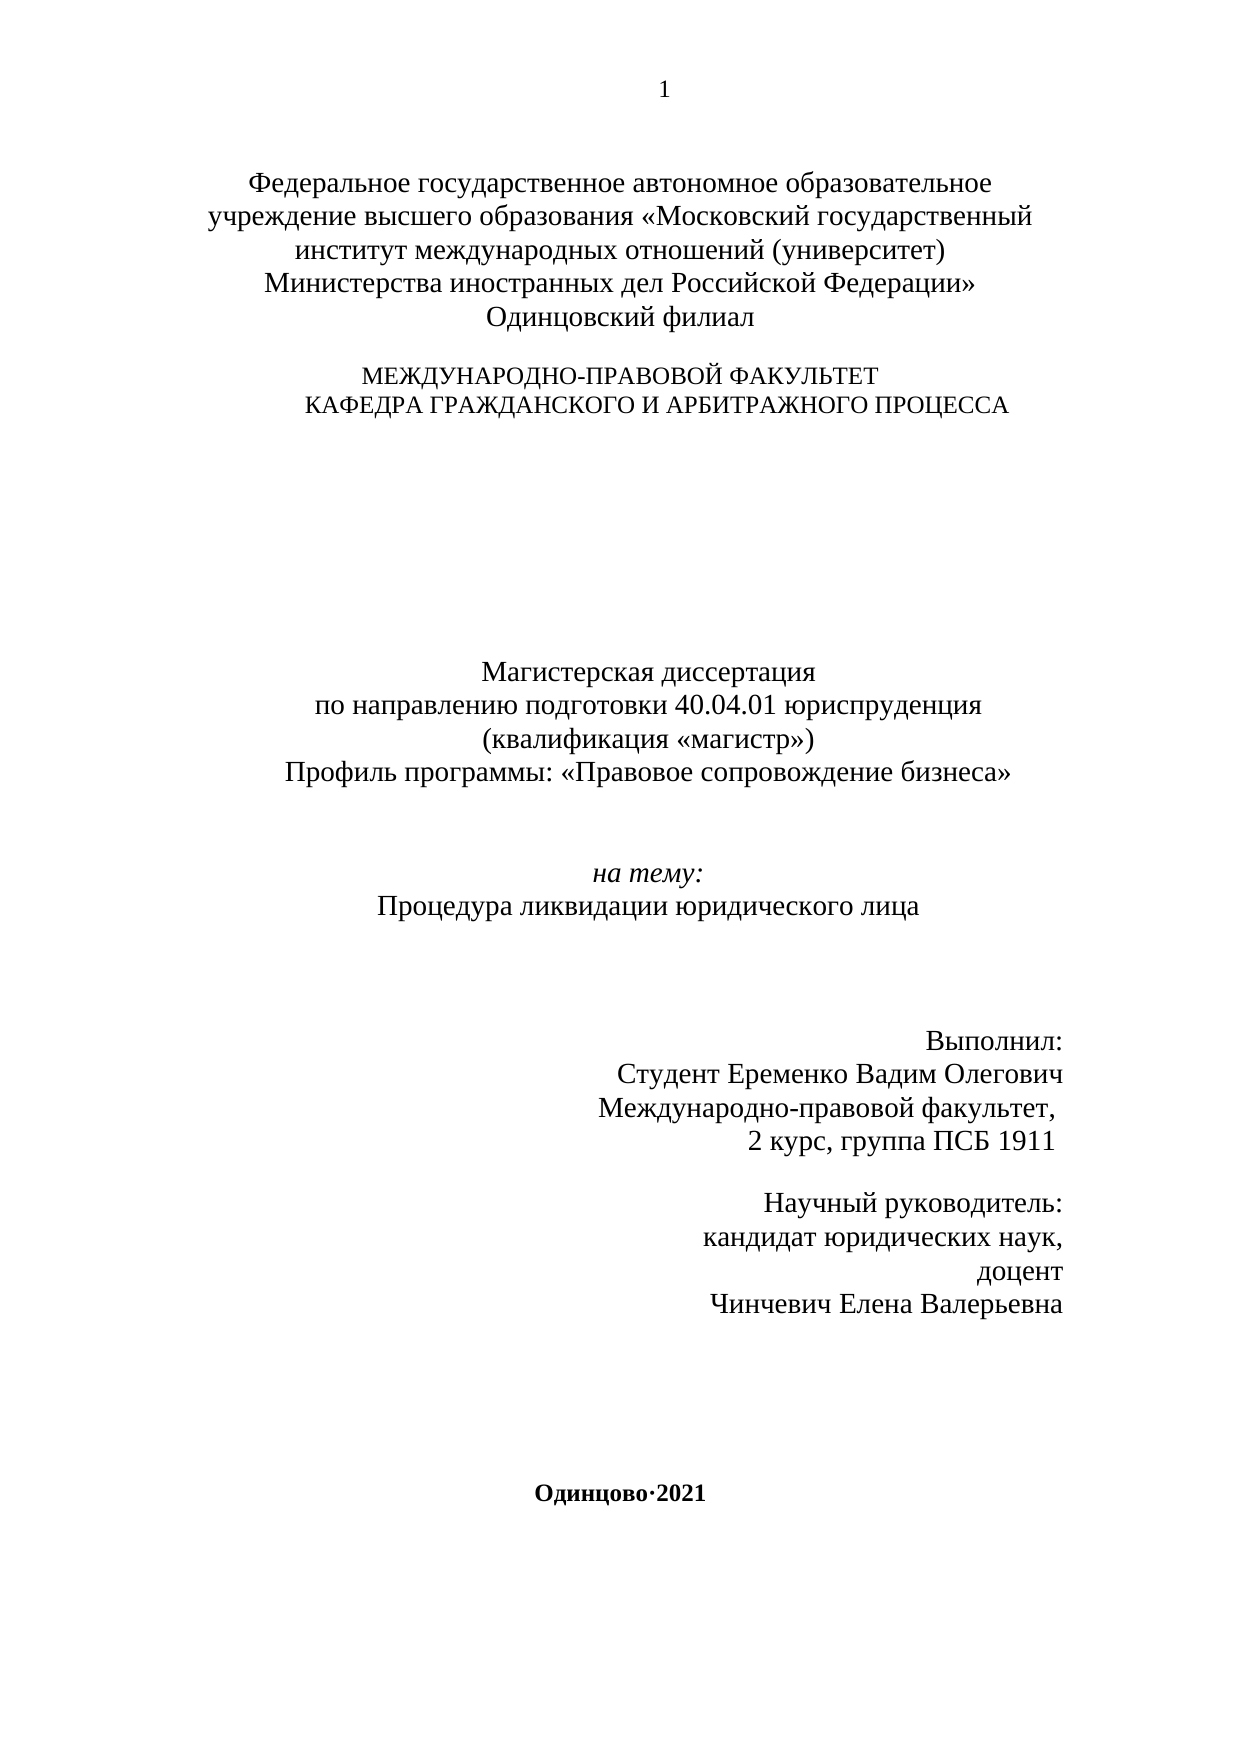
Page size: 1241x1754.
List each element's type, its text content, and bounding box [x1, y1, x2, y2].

text Научный руководитель: [177, 1186, 1063, 1219]
text Федеральное государственное автономное образовательное учреждение высшего образования «Московский государственный институт международных отношений (университет) [177, 165, 1063, 266]
text кандидат юридических наук, [177, 1219, 1063, 1253]
text Одинцово·2021 [177, 1478, 1063, 1507]
text 2 курс, группа ПСБ 1911 [177, 1123, 1063, 1157]
text Процедура ликвидации юридического лица [177, 888, 1063, 922]
text Министерства иностранных дел Российской Федерации» [177, 266, 1063, 299]
text КАФЕДРА ГРАЖДАНСКОГО И АРБИТРАЖНОГО ПРОЦЕССА [251, 390, 1063, 419]
text Выполнил: [177, 1023, 1063, 1056]
text на тему: [177, 855, 1063, 888]
text по направлению подготовки 40.04.01 юриспруденция [177, 687, 1063, 721]
text Магистерская диссертация [177, 654, 1063, 687]
text Студент Еременко Вадим Олегович [177, 1056, 1063, 1090]
text Одинцовский филиал [177, 299, 1063, 333]
text Профиль программы: «Правовое сопровождение бизнеса» [177, 754, 1063, 788]
text Международно-правовой факультет, [177, 1090, 1063, 1123]
text (квалификация «магистр») [177, 721, 1063, 754]
text МЕЖДУНАРОДНО-ПРАВОВОЙ ФАКУЛЬТЕТ [177, 361, 1063, 390]
text доцент [177, 1253, 1063, 1286]
text Чинчевич Елена Валерьевна [177, 1286, 1063, 1320]
